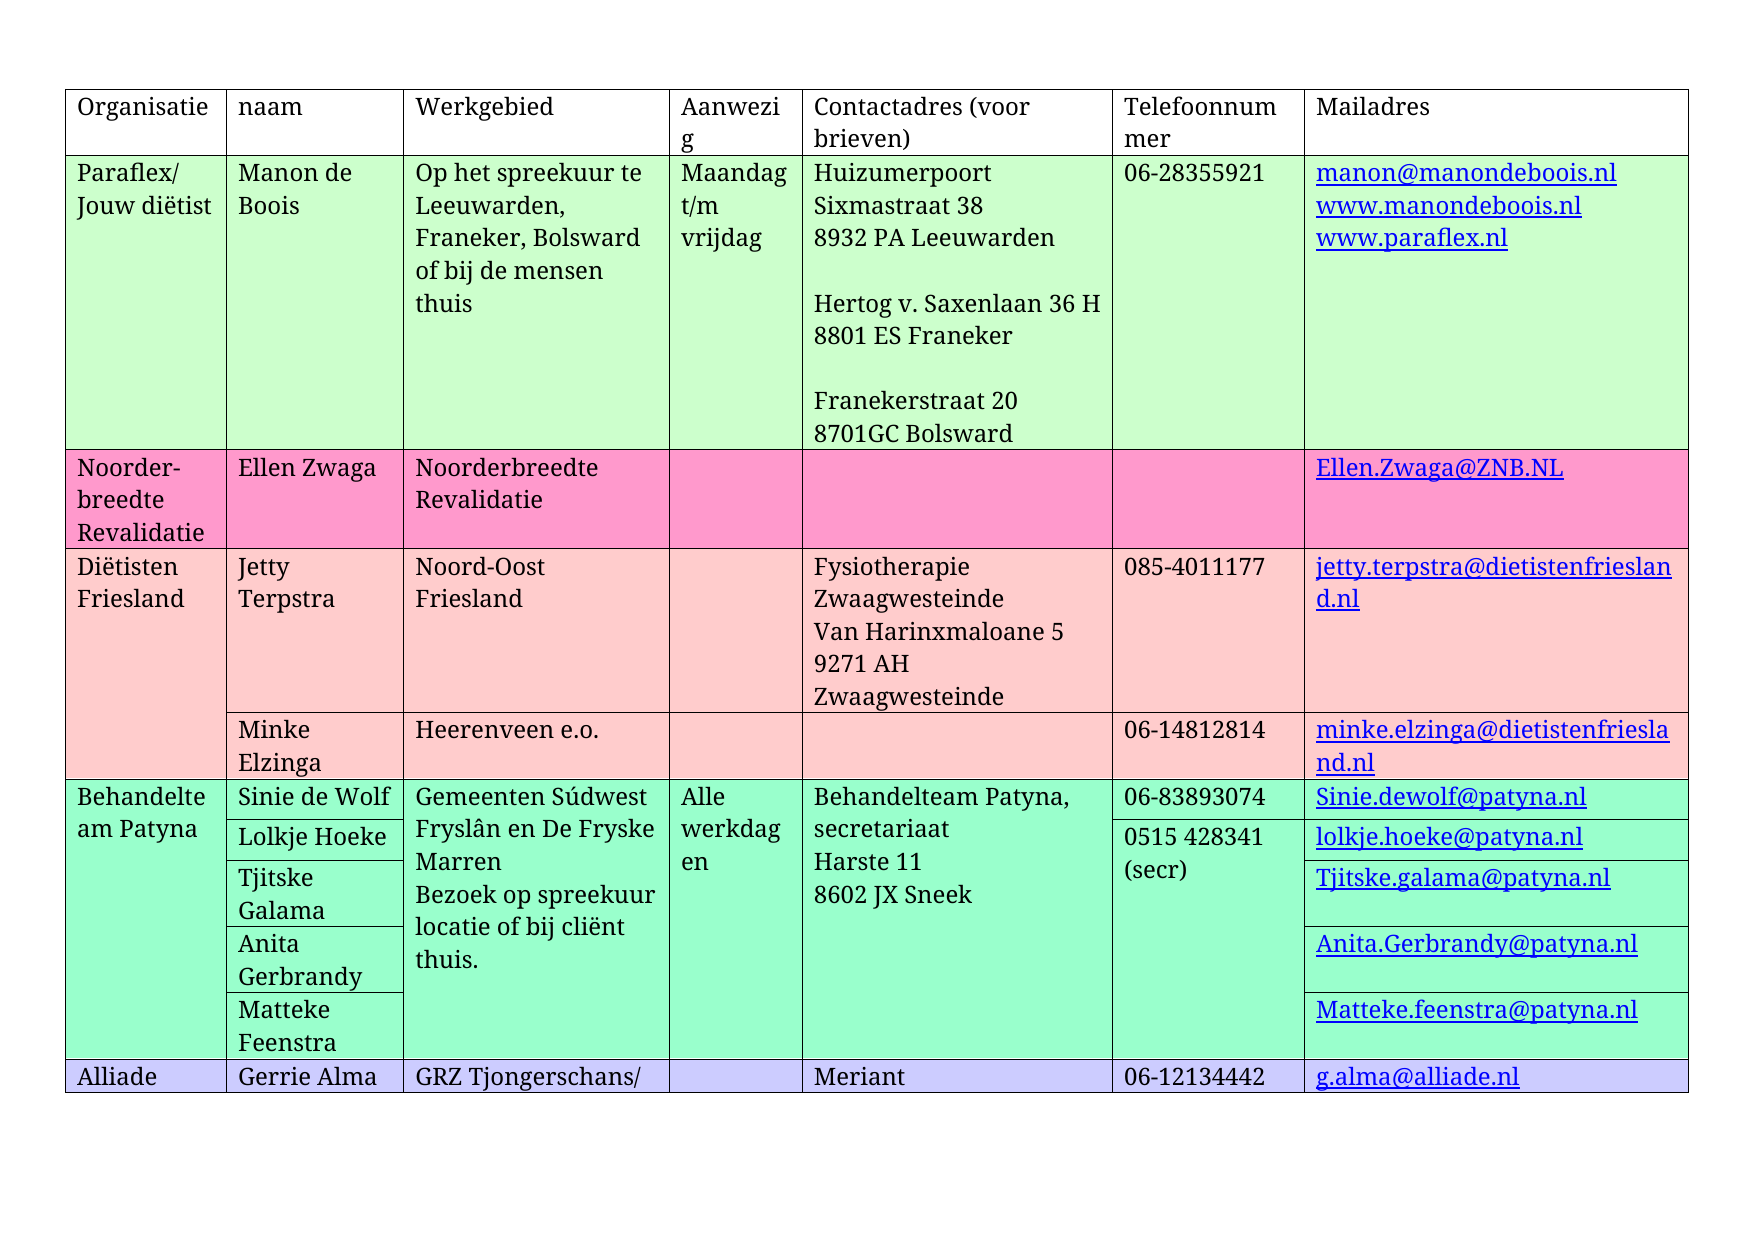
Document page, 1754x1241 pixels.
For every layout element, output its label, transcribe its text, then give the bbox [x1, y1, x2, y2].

table_header Werkgebied [404, 90, 669, 155]
table_cell Tjitske.galama@patyna.nl [1305, 861, 1688, 926]
table_cell Jetty Terpstra [227, 549, 403, 712]
table_cell Anita.Gerbrandy@patyna.nl [1305, 927, 1688, 992]
table_header Organisatie [66, 90, 226, 155]
table_cell lolkje.hoeke@patyna.nl [1305, 820, 1688, 860]
table_cell jetty.terpstra@dietistenfriesland.nl [1305, 549, 1688, 712]
table_header naam [227, 90, 403, 155]
table_cell Ellen.Zwaga@ZNB.NL [1305, 450, 1688, 548]
table_cell Anita Gerbrandy [227, 927, 403, 992]
table_cell [670, 450, 802, 548]
table_header Telefoonnummer [1113, 90, 1304, 155]
table_cell Op het spreekuur te Leeuwarden, Franeker, Bolsward of bij de mensen thuis [404, 156, 669, 449]
table_cell 06-28355921 [1113, 156, 1304, 449]
table_cell Noord-Oost Friesland [404, 549, 669, 712]
table_header Contactadres (voor brieven) [803, 90, 1112, 155]
table_cell Noorder-breedte Revalidatie [66, 450, 226, 548]
table_cell 06-83893074 [1113, 780, 1304, 819]
table_cell Sinie de Wolf [227, 780, 403, 819]
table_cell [803, 1060, 1112, 1092]
table_cell 06-12134442 [1113, 1060, 1304, 1092]
table_cell [670, 1060, 802, 1092]
table_cell [803, 450, 1112, 548]
table_cell Maandag t/m vrijdag [670, 156, 802, 449]
table_header Aanwezig [670, 90, 802, 155]
table_cell Tjitske Galama [227, 861, 403, 926]
table_cell 06-14812814 [1113, 713, 1304, 778]
table_cell Paraflex/ Jouw diëtist [66, 156, 226, 449]
table_cell Alliade [66, 1060, 226, 1092]
table_cell Ellen Zwaga [227, 450, 403, 548]
table_cell 0515 428341 (secr) [1113, 820, 1304, 1058]
table_cell minke.elzinga@dietistenfriesland.nl [1305, 713, 1688, 778]
table_cell Noorderbreedte Revalidatie [404, 450, 669, 548]
table_cell Manon de Boois [227, 156, 403, 449]
table_cell Lolkje Hoeke [227, 820, 403, 860]
table_cell Behandelteam Patyna [66, 780, 226, 1058]
table_cell manon@manondeboois.nl www.manondeboois.nl www.paraflex.nl [1305, 156, 1688, 449]
table_cell Gemeenten Súdwest Fryslân en De Fryske Marren Bezoek op spreekuur locatie of bij cliënt thuis. [404, 780, 669, 1058]
table_cell [1113, 450, 1304, 548]
table_cell [670, 713, 802, 778]
table_cell Matteke.feenstra@patyna.nl [1305, 993, 1688, 1058]
table_cell Fysiotherapie Zwaagwesteinde Van Harinxmaloane 5 9271 AH Zwaagwesteinde [803, 549, 1112, 712]
table_cell Huizumerpoort Sixmastraat 38 8932 PA Leeuwarden Hertog v. Saxenlaan 36 H 8801 ES Franeker Franekerstraat 20 8701GC Bolsward [803, 156, 1112, 449]
table_cell Heerenveen e.o. [404, 713, 669, 778]
table_cell Minke Elzinga [227, 713, 403, 778]
table_cell Gerrie Alma [227, 1060, 403, 1092]
table_cell 085-4011177 [1113, 549, 1304, 712]
table_cell [670, 549, 802, 712]
table_cell Alle werkdagen [670, 780, 802, 1058]
table_header Mailadres [1305, 90, 1688, 155]
table_cell [803, 713, 1112, 778]
table_cell Diëtisten Friesland [66, 549, 226, 778]
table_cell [404, 1060, 669, 1092]
table_cell Matteke Feenstra [227, 993, 403, 1058]
table_cell g.alma@alliade.nl [1305, 1060, 1688, 1092]
table_cell Sinie.dewolf@patyna.nl [1305, 780, 1688, 819]
table_cell Behandelteam Patyna, secretariaat Harste 11 8602 JX Sneek [803, 780, 1112, 1058]
